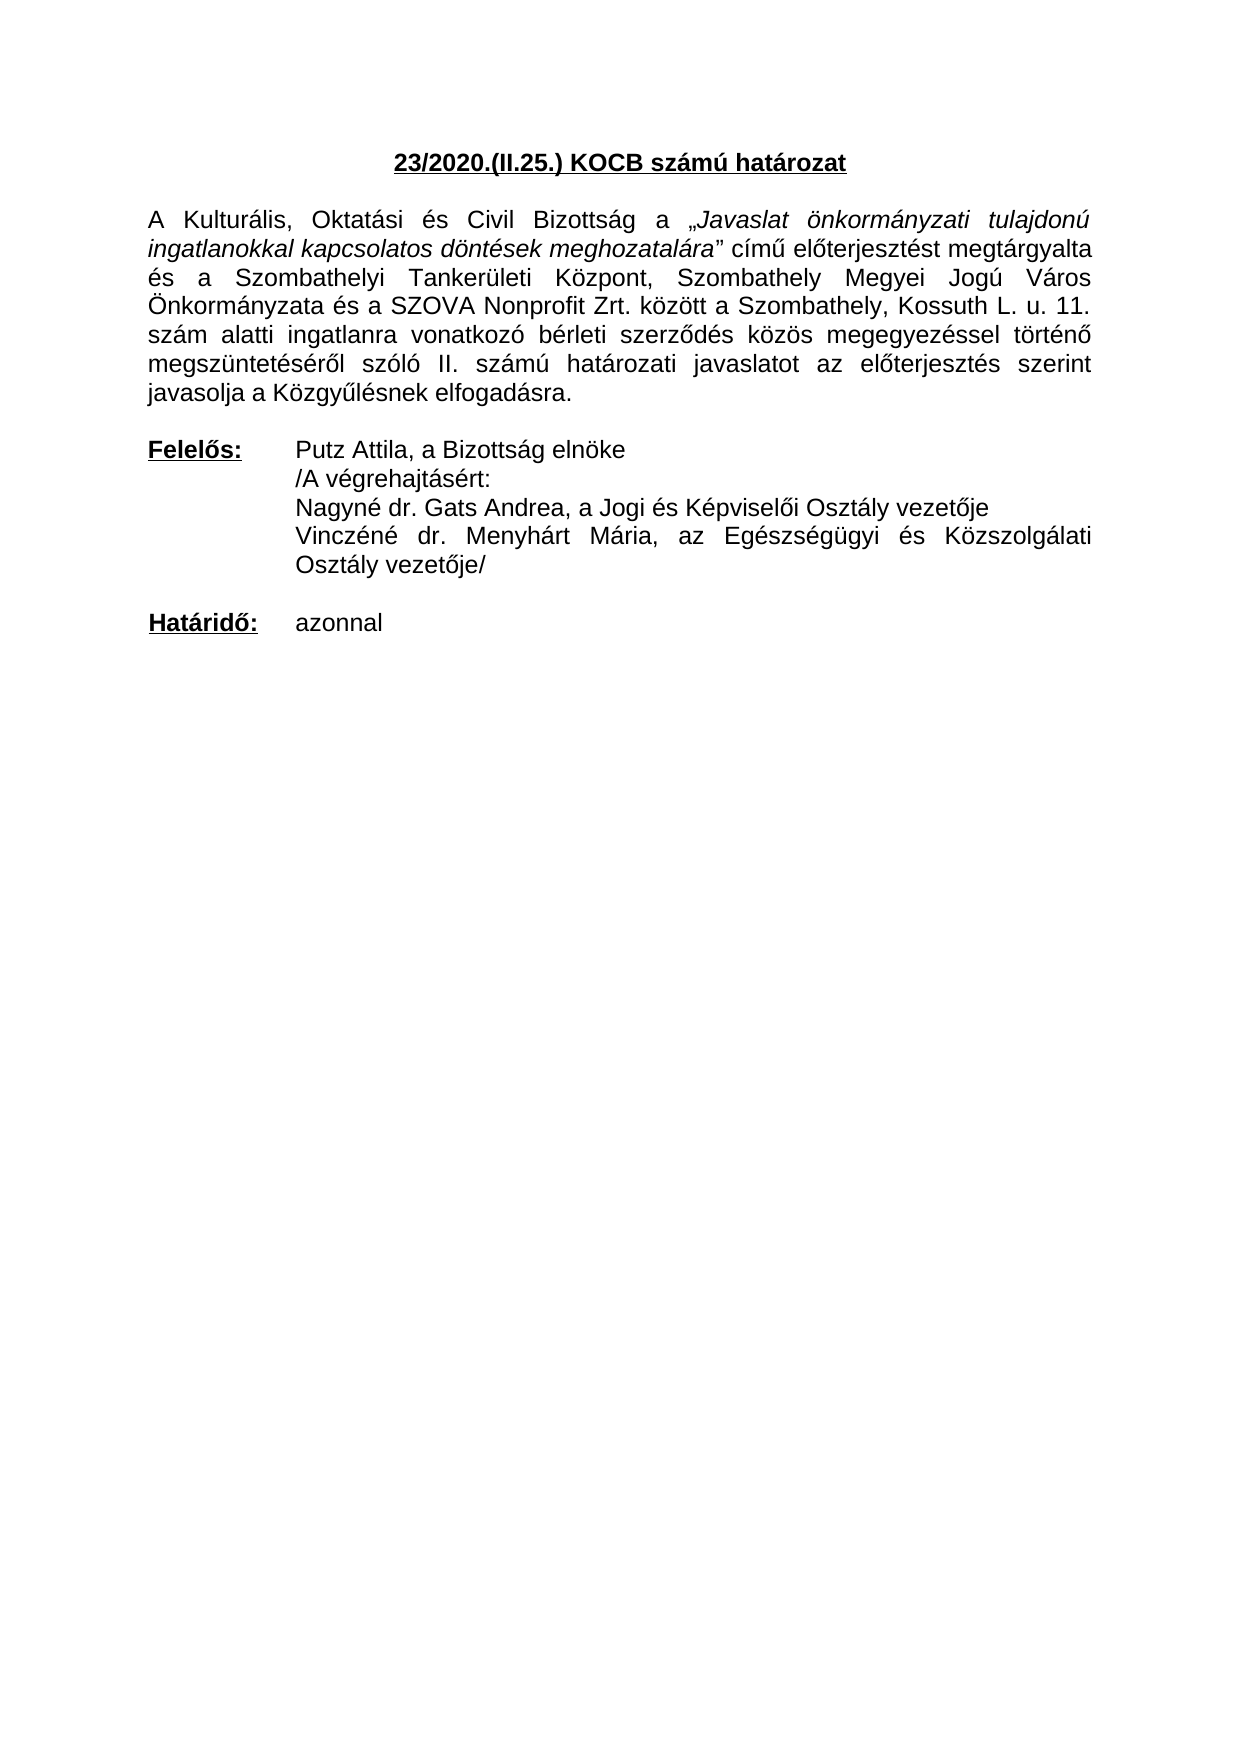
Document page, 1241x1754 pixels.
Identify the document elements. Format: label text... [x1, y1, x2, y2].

text Nagyné dr. Gats Andrea, a Jogi és Képviselői Osztály vezetője [221, 493, 1093, 521]
text Határidő: azonnal [148, 608, 1093, 636]
text A Kulturális, Oktatási és Civil Bizottság a „Javaslat önkormányzati tulajdonú ingatlanokkal kapcsolatos döntések meghozatalára” című előterjesztést megtárgyalta és a Szombathelyi Tankerületi Központ, Szombathely Megyei Jogú Város Önkormányzata és a SZOVA Nonprofit Zrt. között a Szombathely, Kossuth L. u. 11. szám alatti ingatlanra vonatkozó bérleti szerződés közös megegyezéssel történő megszüntetéséről szóló II. számú határozati javaslatot az előterjesztés szerint javasolja a Közgyűlésnek elfogadásra. [148, 205, 1093, 406]
text Vinczéné dr. Menyhárt Mária, az Egészségügyi és Közszolgálati Osztály vezetője/ [295, 521, 1093, 579]
text 23/2020.(II.25.) KOCB számú határozat [148, 148, 1093, 176]
text Felelős: Putz Attila, a Bizottság elnöke [148, 435, 1093, 464]
text /A végrehajtásért: [221, 464, 1093, 493]
